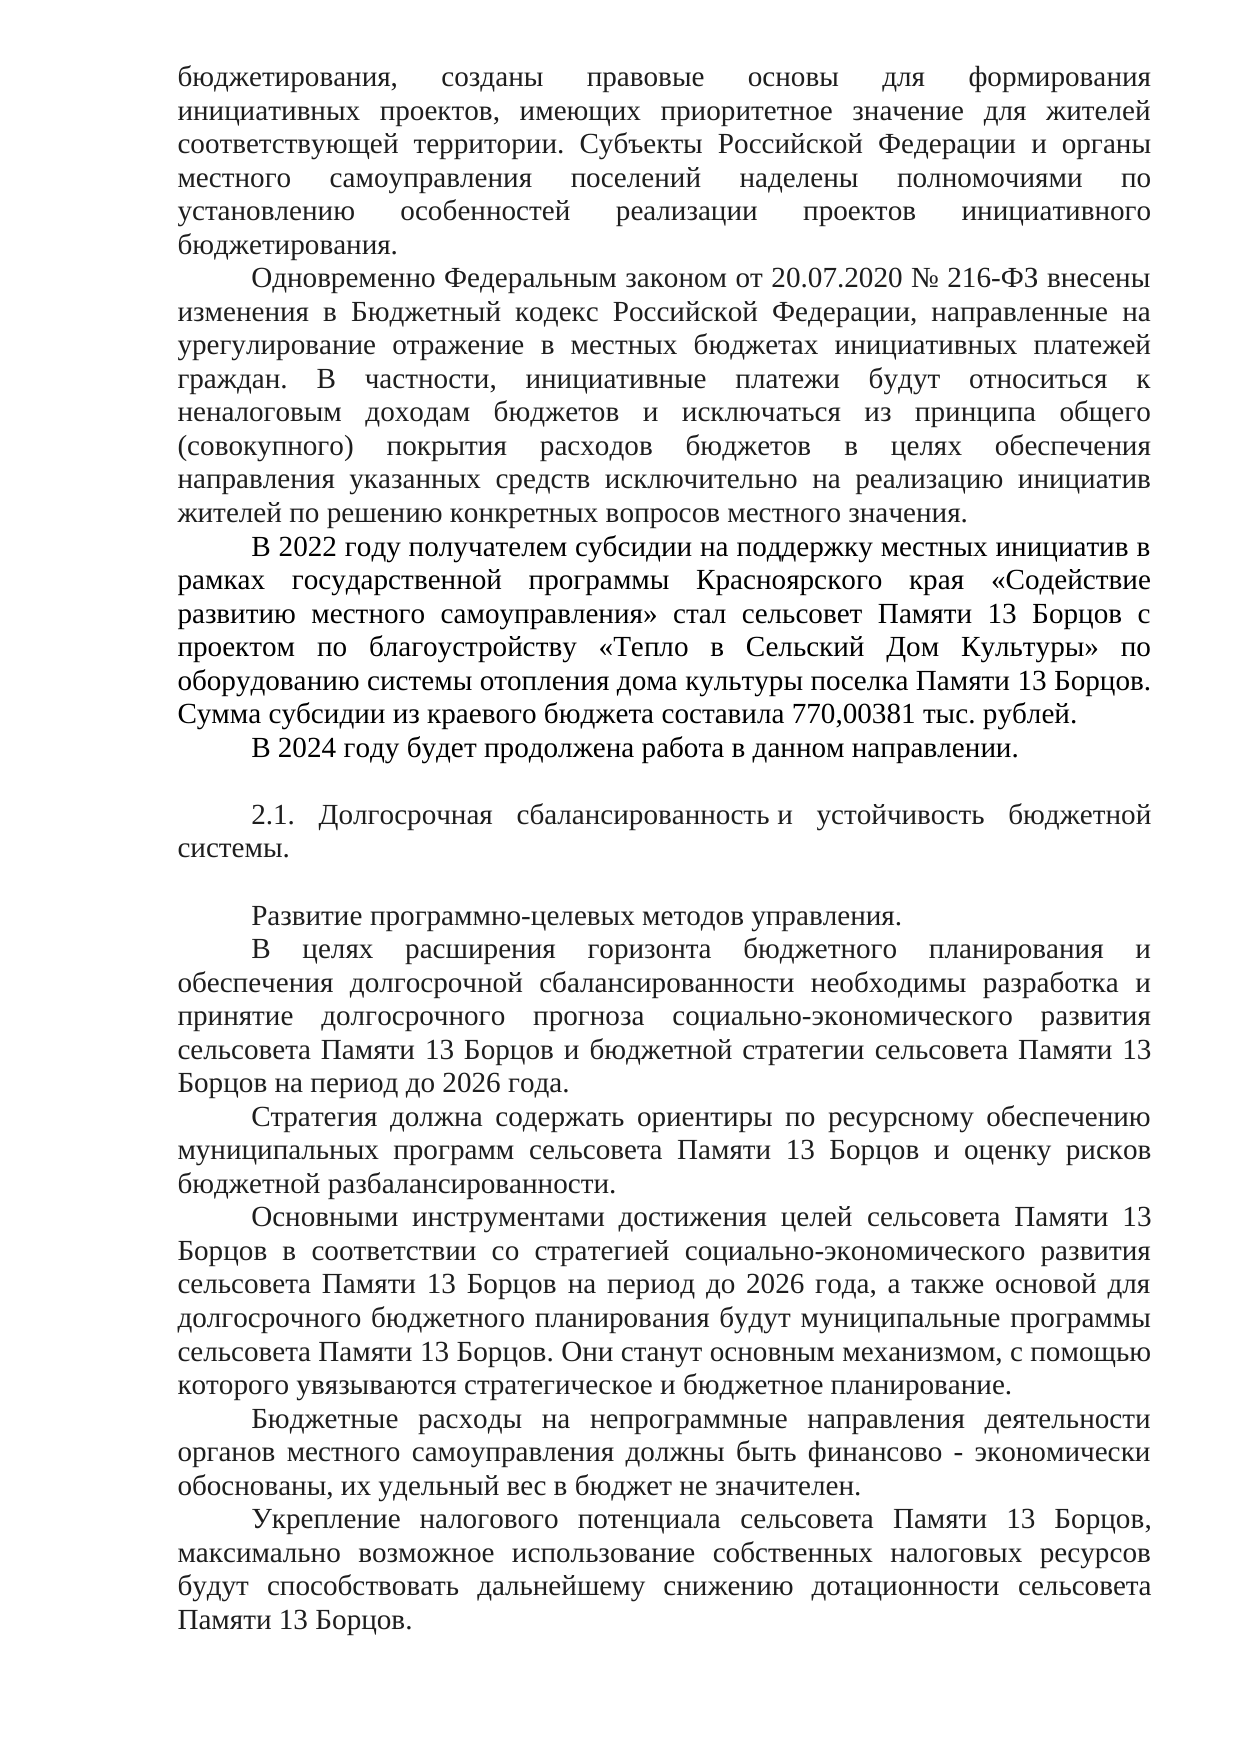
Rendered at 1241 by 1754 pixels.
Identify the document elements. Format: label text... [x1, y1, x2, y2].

text Развитие программно-целевых методов управления. [177, 898, 1152, 931]
text Бюджетные расходы на непрограммные направления деятельности органов местного самоуправления должны быть финансово - экономически обоснованы, их удельный вес в бюджет не значителен. [177, 1401, 1152, 1501]
text Одновременно Федеральным законом от 20.07.2020 № 216-ФЗ внесены изменения в Бюджетный кодекс Российской Федерации, направленные на урегулирование отражение в местных бюджетах инициативных платежей граждан. В частности, инициативные платежи будут относиться к неналоговым доходам бюджетов и исключаться из принципа общего (совокупного) покрытия расходов бюджетов в целях обеспечения направления указанных средств исключительно на реализацию инициатив жителей по решению конкретных вопросов местного значения. [177, 260, 1152, 529]
text Укрепление налогового потенциала сельсовета Памяти 13 Борцов, максимально возможное использование собственных налоговых ресурсов будут способствовать дальнейшему снижению дотационности сельсовета Памяти 13 Борцов. [177, 1501, 1152, 1636]
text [177, 59, 1152, 260]
text 2.1. Долгосрочная сбалансированность и устойчивость бюджетной системы. [177, 797, 1152, 864]
text В 2024 году будет продолжена работа в данном направлении. [177, 730, 1152, 763]
text В целях расширения горизонта бюджетного планирования и обеспечения долгосрочной сбалансированности необходимы разработка и принятие долгосрочного прогноза социально-экономического развития сельсовета Памяти 13 Борцов и бюджетной стратегии сельсовета Памяти 13 Борцов на период до 2026 года. [177, 931, 1152, 1099]
text Стратегия должна содержать ориентиры по ресурсному обеспечению муниципальных программ сельсовета Памяти 13 Борцов и оценку рисков бюджетной разбалансированности. [177, 1099, 1152, 1199]
text В 2022 году получателем субсидии на поддержку местных инициатив в рамках государственной программы Красноярского края «Содействие развитию местного самоуправления» стал сельсовет Памяти 13 Борцов с проектом по благоустройству «Тепло в Сельский Дом Культуры» по оборудованию системы отопления дома культуры поселка Памяти 13 Борцов. Сумма субсидии из краевого бюджета составила 770,00381 тыс. рублей. [177, 529, 1152, 730]
text Основными инструментами достижения целей сельсовета Памяти 13 Борцов в соответствии со стратегией социально-экономического развития сельсовета Памяти 13 Борцов на период до 2026 года, а также основой для долгосрочного бюджетного планирования будут муниципальные программы сельсовета Памяти 13 Борцов. Они станут основным механизмом, с помощью которого увязываются стратегическое и бюджетное планирование. [177, 1199, 1152, 1401]
